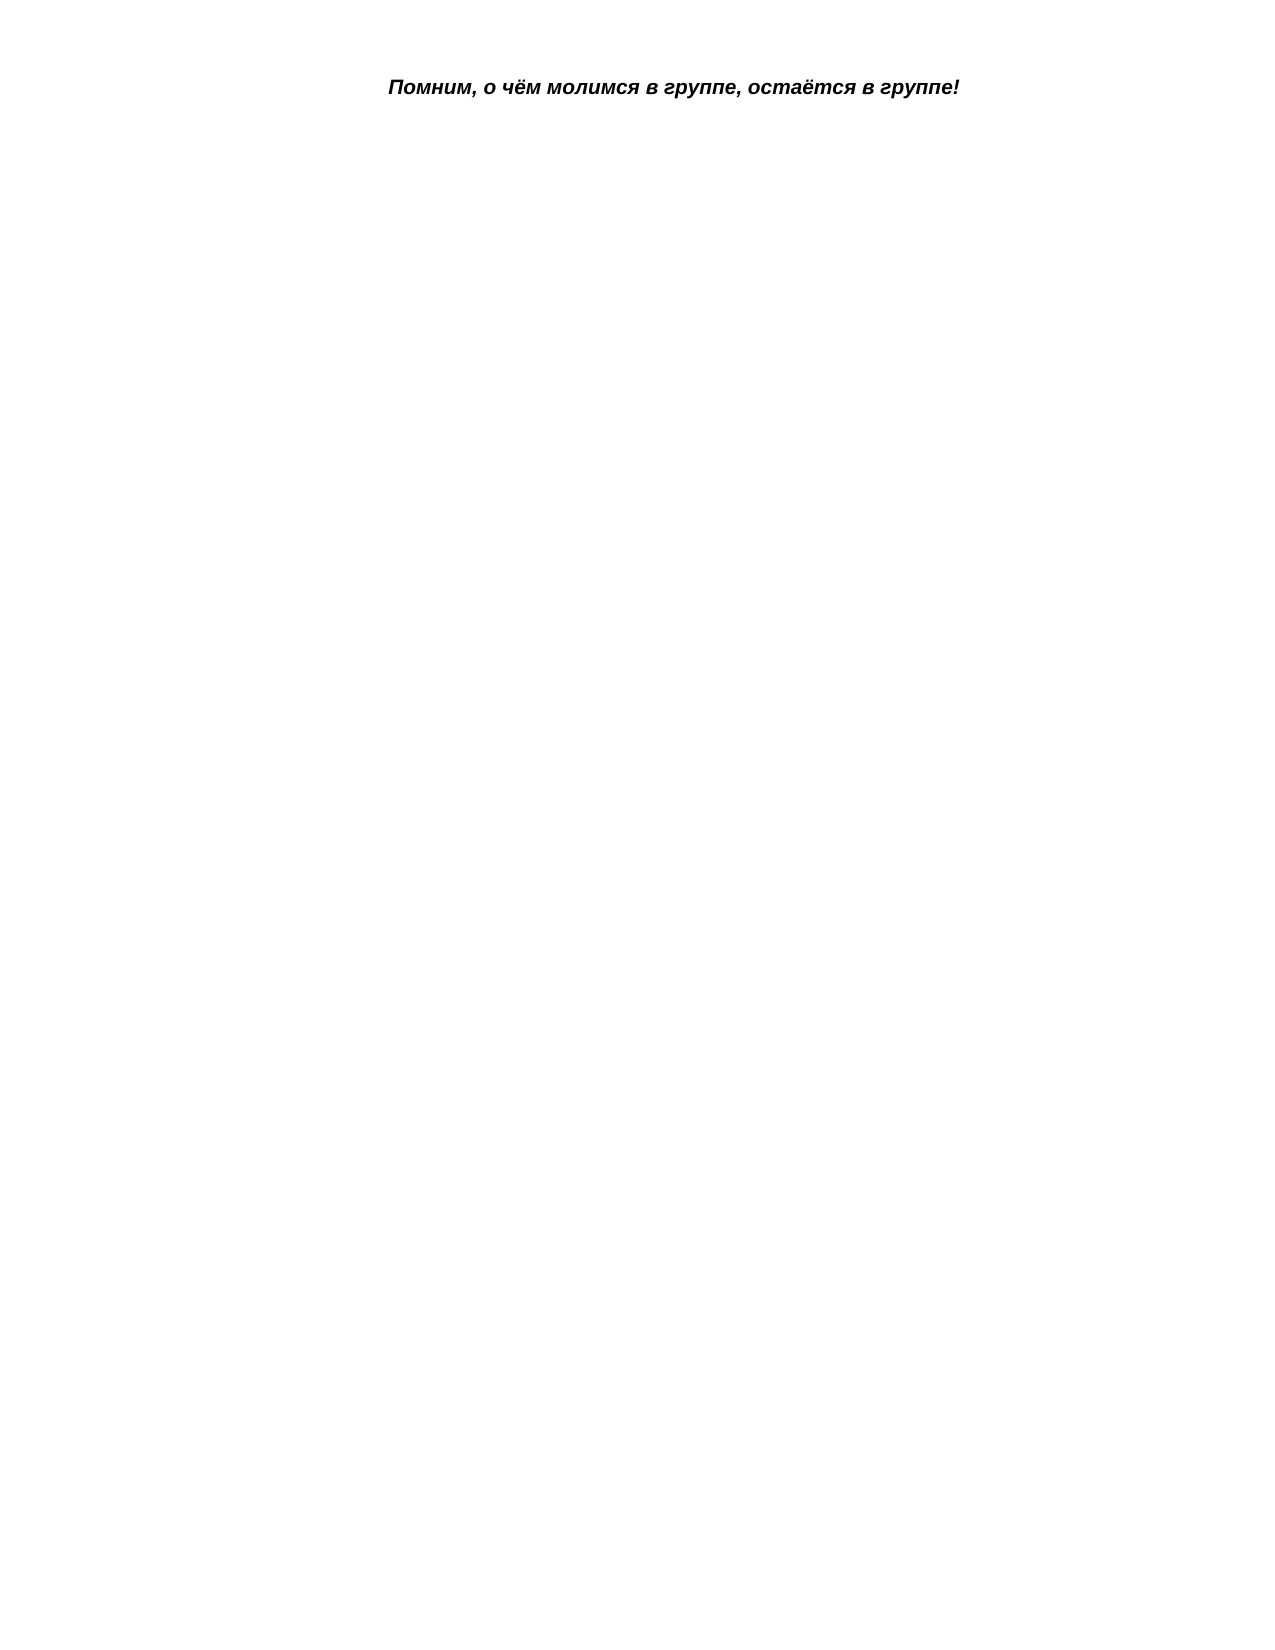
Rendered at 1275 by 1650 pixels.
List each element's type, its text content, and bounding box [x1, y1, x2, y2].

text Помним, о чём молимся в группе, остаётся в группе! [150, 75, 1200, 99]
